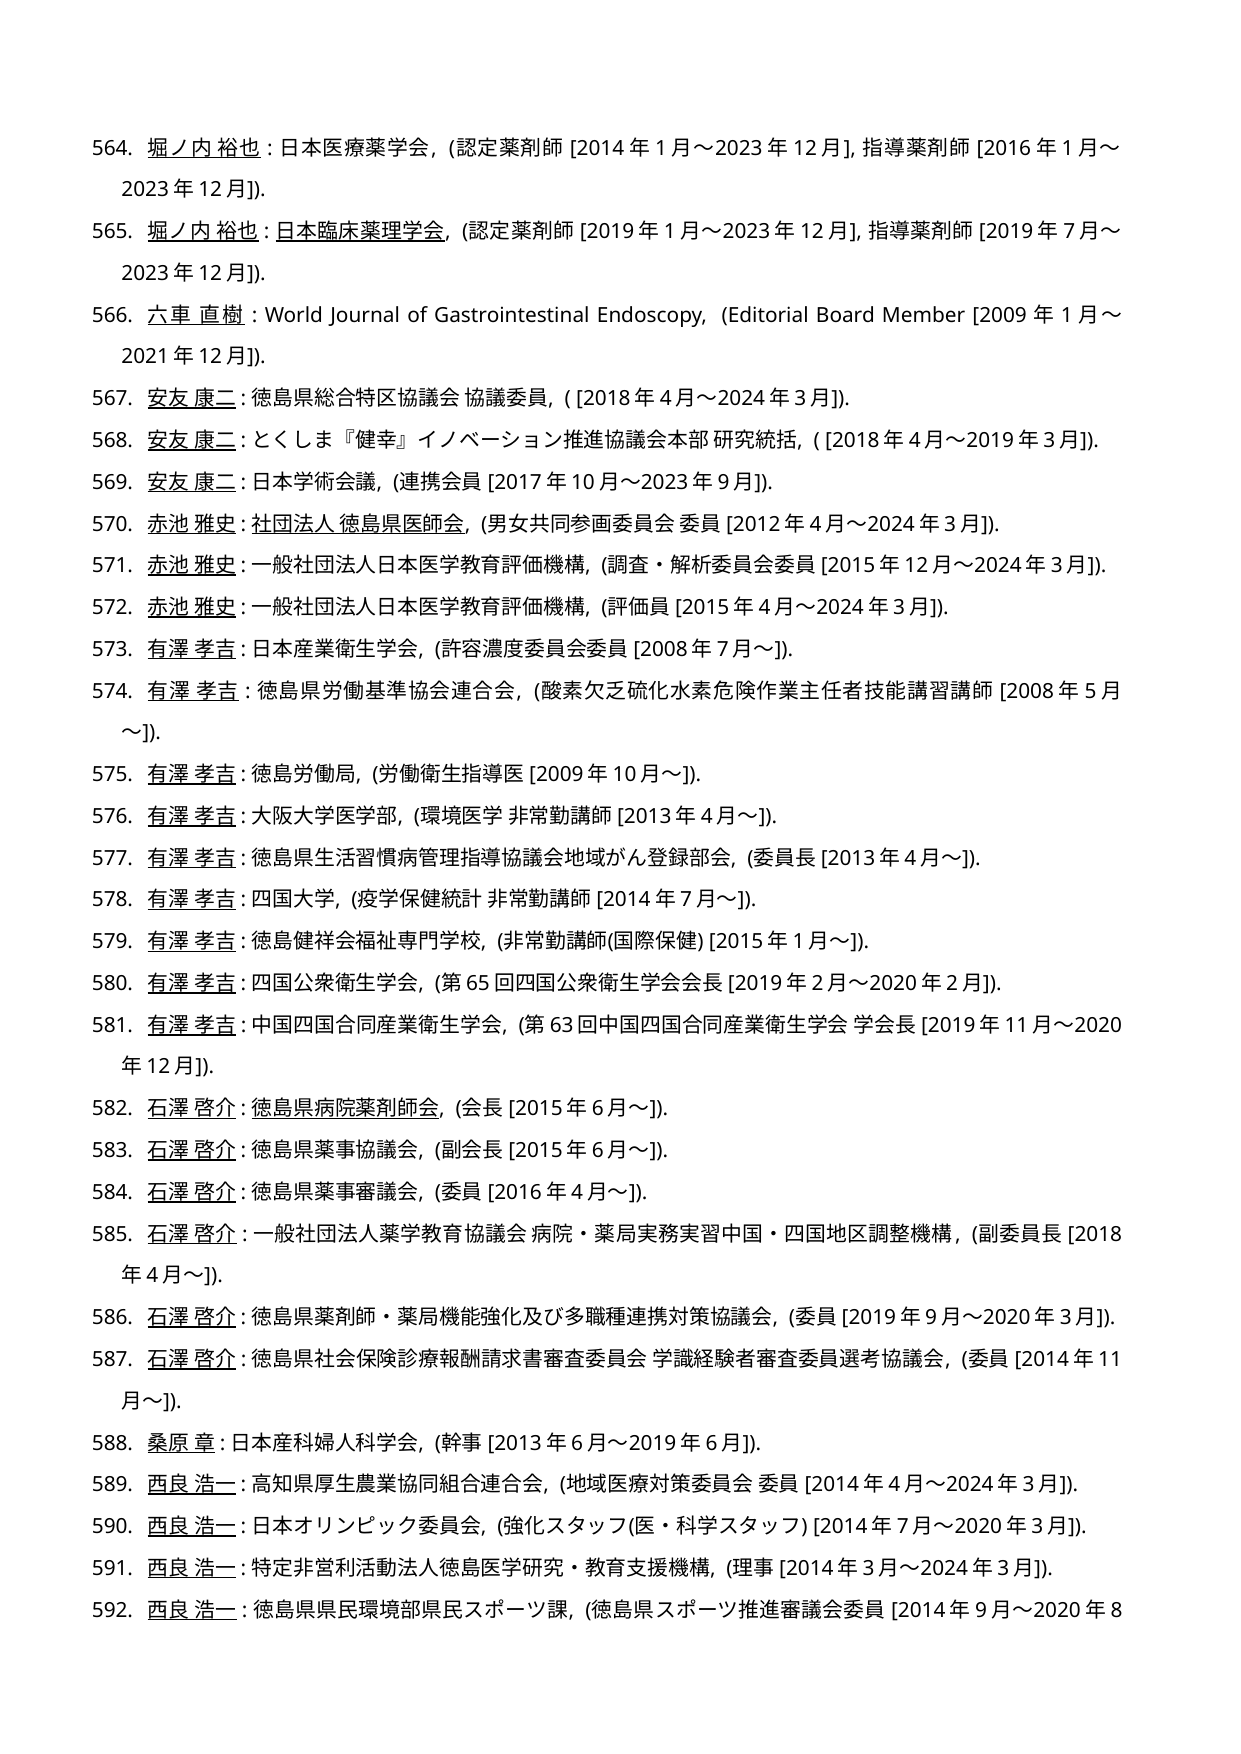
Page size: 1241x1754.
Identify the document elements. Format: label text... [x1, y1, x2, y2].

list 安友 康二 : とくしま『健幸』イノベーション推進協議会本部 研究統括, ( [2018年4月〜2019年3月]). [92, 417, 1122, 459]
list 有澤 孝吉 : 四国公衆衛生学会, (第65回四国公衆衛生学会会長 [2019年2月〜2020年2月]). [92, 961, 1122, 1002]
list 西良 浩一 : 高知県厚生農業協同組合連合会, (地域医療対策委員会 委員 [2014年4月〜2024年3月]). [92, 1462, 1122, 1503]
list 有澤 孝吉 : 日本産業衛生学会, (許容濃度委員会委員 [2008年7月〜]). [92, 626, 1122, 668]
list 堀ノ内 裕也 : 日本医療薬学会, (認定薬剤師 [2014年1月〜2023年12月], 指導薬剤師 [2016年1月〜2023年12月]). [92, 125, 1122, 209]
list 有澤 孝吉 : 大阪大学医学部, (環境医学 非常勤講師 [2013年4月〜]). [92, 793, 1122, 835]
list 六車 直樹 : World Journal of Gastrointestinal Endoscopy, (Editorial Board Member [2009年1月〜2021年12月]). [92, 292, 1122, 376]
list 堀ノ内 裕也 : 日本臨床薬理学会, (認定薬剤師 [2019年1月〜2023年12月], 指導薬剤師 [2019年7月〜2023年12月]). [92, 209, 1122, 292]
list 有澤 孝吉 : 四国大学, (疫学保健統計 非常勤講師 [2014年7月〜]). [92, 877, 1122, 919]
list 赤池 雅史 : 社団法人 徳島県医師会, (男女共同参画委員会 委員 [2012年4月〜2024年3月]). [92, 501, 1122, 543]
list 安友 康二 : 徳島県総合特区協議会 協議委員, ( [2018年4月〜2024年3月]). [92, 376, 1122, 417]
list 桑原 章 : 日本産科婦人科学会, (幹事 [2013年6月〜2019年6月]). [92, 1420, 1122, 1462]
list 石澤 啓介 : 徳島県薬事協議会, (副会長 [2015年6月〜]). [92, 1128, 1122, 1169]
list 有澤 孝吉 : 徳島労働局, (労働衛生指導医 [2009年10月〜]). [92, 752, 1122, 793]
list 石澤 啓介 : 徳島県薬剤師・薬局機能強化及び多職種連携対策協議会, (委員 [2019年9月〜2020年3月]). [92, 1295, 1122, 1336]
list 有澤 孝吉 : 徳島県労働基準協会連合会, (酸素欠乏硫化水素危険作業主任者技能講習講師 [2008年5月〜]). [92, 668, 1122, 752]
list 石澤 啓介 : 徳島県病院薬剤師会, (会長 [2015年6月〜]). [92, 1086, 1122, 1128]
list 有澤 孝吉 : 徳島県生活習慣病管理指導協議会地域がん登録部会, (委員長 [2013年4月〜]). [92, 835, 1122, 877]
list 赤池 雅史 : 一般社団法人日本医学教育評価機構, (調査・解析委員会委員 [2015年12月〜2024年3月]). [92, 543, 1122, 584]
list 石澤 啓介 : 一般社団法人薬学教育協議会 病院・薬局実務実習中国・四国地区調整機構, (副委員長 [2018年4月〜]). [92, 1211, 1122, 1295]
list 西良 浩一 : 特定非営利活動法人徳島医学研究・教育支援機構, (理事 [2014年3月〜2024年3月]). [92, 1545, 1122, 1587]
list 安友 康二 : 日本学術会議, (連携会員 [2017年10月〜2023年9月]). [92, 459, 1122, 501]
list 石澤 啓介 : 徳島県薬事審議会, (委員 [2016年4月〜]). [92, 1169, 1122, 1211]
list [92, 1587, 1122, 1629]
list 有澤 孝吉 : 徳島健祥会福祉専門学校, (非常勤講師(国際保健) [2015年1月〜]). [92, 919, 1122, 961]
list 赤池 雅史 : 一般社団法人日本医学教育評価機構, (評価員 [2015年4月〜2024年3月]). [92, 584, 1122, 626]
list 西良 浩一 : 日本オリンピック委員会, (強化スタッフ(医・科学スタッフ) [2014年7月〜2020年3月]). [92, 1503, 1122, 1545]
list 有澤 孝吉 : 中国四国合同産業衛生学会, (第63回中国四国合同産業衛生学会 学会長 [2019年11月〜2020年12月]). [92, 1002, 1122, 1086]
list 石澤 啓介 : 徳島県社会保険診療報酬請求書審査委員会 学識経験者審査委員選考協議会, (委員 [2014年11月〜]). [92, 1336, 1122, 1420]
